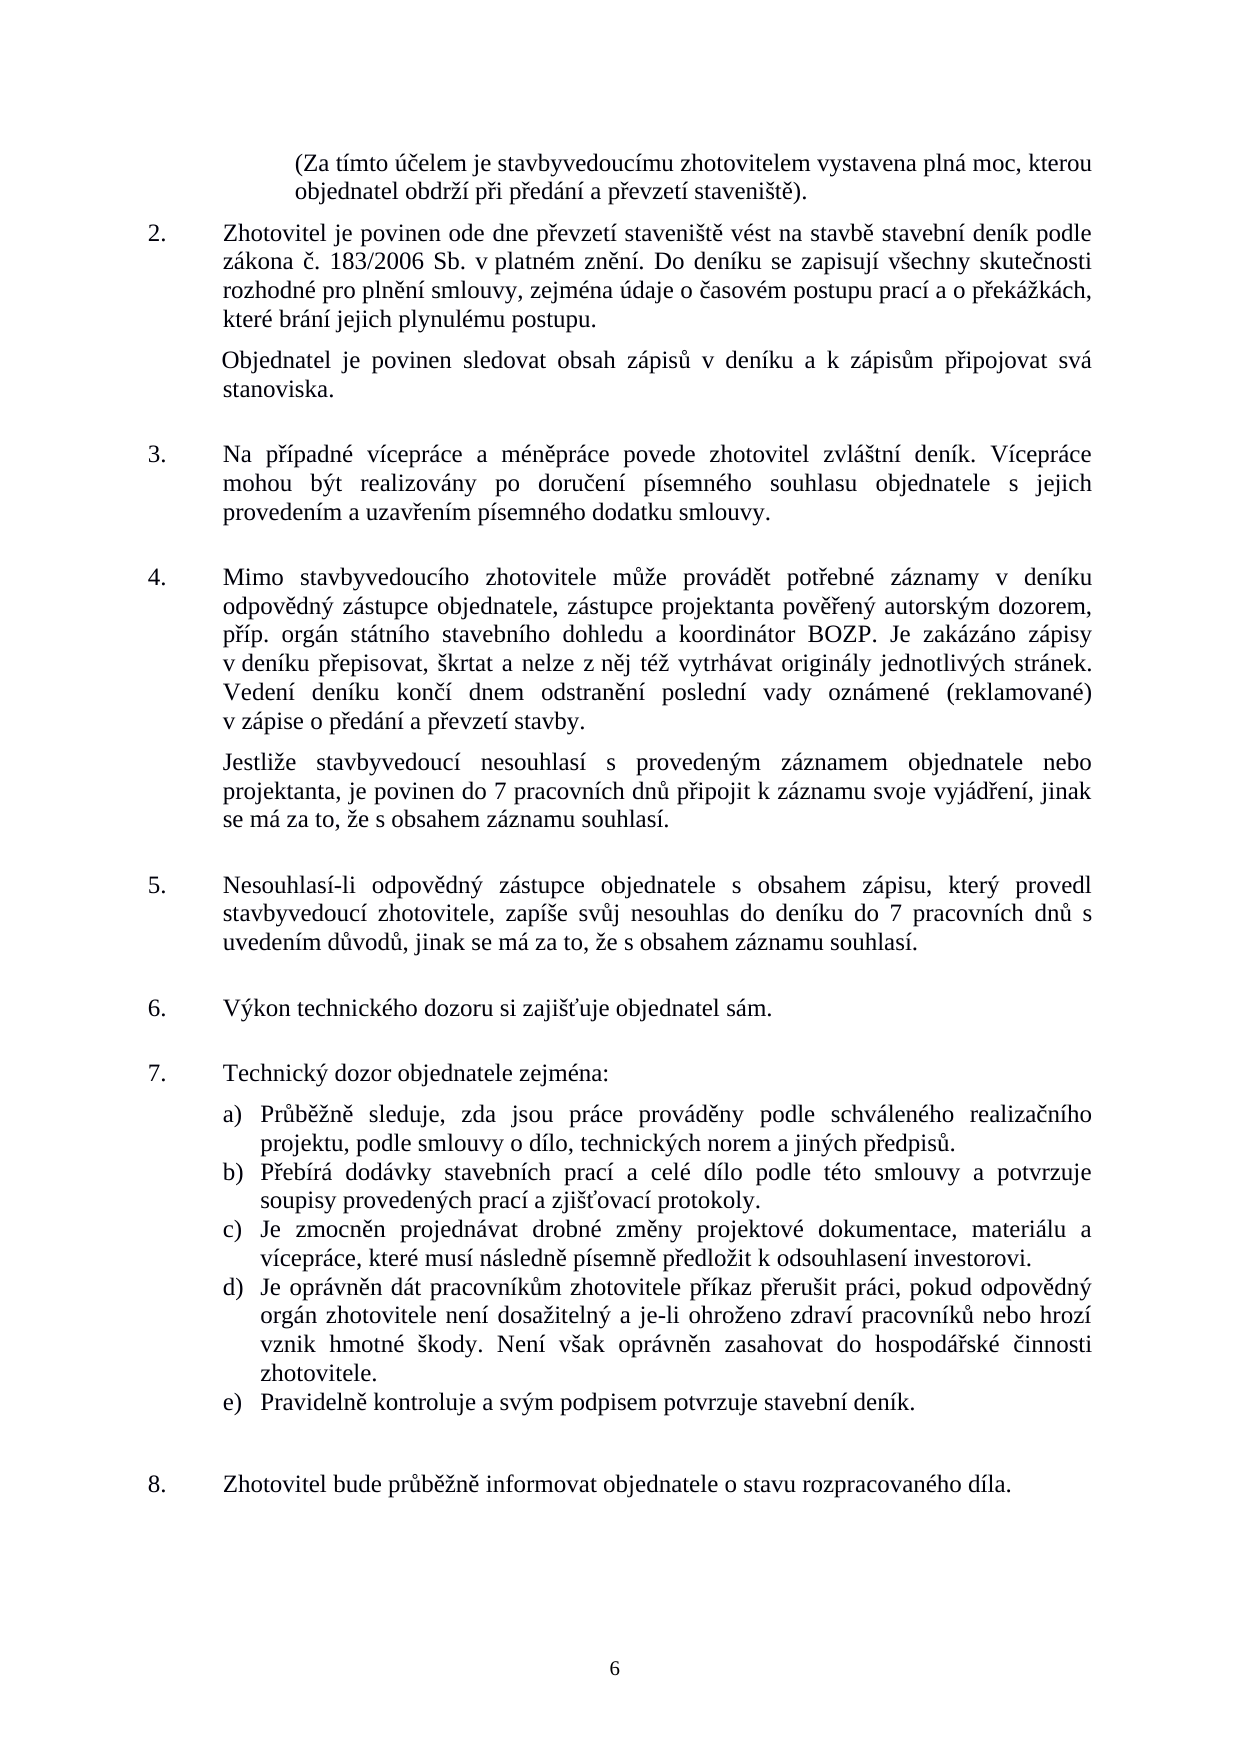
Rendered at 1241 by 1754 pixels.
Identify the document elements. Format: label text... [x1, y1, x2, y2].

text Jestliže stavbyvedoucí nesouhlasí s provedeným záznamem objednatele nebo projektanta, je povinen do 7 pracovních dnů připojit k záznamu svoje vyjádření, jinak se má za to, že s obsahem záznamu souhlasí. [185, 747, 1093, 833]
text 5. Nesouhlasí-li odpovědný zástupce objednatele s obsahem zápisu, který provedl stavbyvedoucí zhotovitele, zapíše svůj nesouhlas do deníku do 7 pracovních dnů s uvedením důvodů, jinak se má za to, že s obsahem záznamu souhlasí. [148, 870, 1093, 956]
text 7. Technický dozor objednatele zejména: [148, 1058, 1093, 1087]
text d) Je oprávněn dát pracovníkům zhotovitele příkaz přerušit práci, pokud odpovědný orgán zhotovitele není dosažitelný a je-li ohroženo zdraví pracovníků nebo hrozí vznik hmotné škody. Není však oprávněn zasahovat do hospodářské činnosti zhotovitele. [223, 1272, 1093, 1387]
list Pravidelně kontroluje a svým podpisem potvrzuje stavební deník. [223, 1387, 1093, 1415]
text c) Je zmocněn projednávat drobné změny projektové dokumentace, materiálu a vícepráce, které musí následně písemně předložit k odsouhlasení investorovi. [223, 1214, 1093, 1272]
text a) Průběžně sleduje, zda jsou práce prováděny podle schváleného realizačního projektu, podle smlouvy o dílo, technických norem a jiných předpisů. [223, 1099, 1093, 1157]
list Na případné vícepráce a méněpráce povede zhotovitel zvláštní deník. Vícepráce mohou být realizovány po doručení písemného souhlasu objednatele s jejich provedením a uzavřením písemného dodatku smlouvy. [148, 439, 1093, 525]
text b) Přebírá dodávky stavebních prací a celé dílo podle této smlouvy a potvrzuje soupisy provedených prací a zjišťovací protokoly. [223, 1157, 1093, 1214]
text Objednatel je povinen sledovat obsah zápisů v deníku a k zápisům připojovat svá stanoviska. [221, 345, 1093, 403]
text 4. Mimo stavbyvedoucího zhotovitele může provádět potřebné záznamy v deníku odpovědný zástupce objednatele, zástupce projektanta pověřený autorským dozorem, příp. orgán státního stavebního dohledu a koordinátor BOZP. Je zakázáno zápisy v deníku přepisovat, škrtat a nelze z něj též vytrhávat originály jednotlivých stránek. Vedení deníku končí dnem odstranění poslední vady oznámené (reklamované) v zápise o předání a převzetí stavby. [148, 562, 1093, 734]
text 2. Zhotovitel je povinen ode dne převzetí staveniště vést na stavbě stavební deník podle zákona č. 183/2006 Sb. v platném znění. Do deníku se zapisují všechny skutečnosti rozhodné pro plnění smlouvy, zejména údaje o časovém postupu prací a o překážkách, které brání jejich plynulému postupu. [148, 218, 1093, 333]
text 6. Výkon technického dozoru si zajišťuje objednatel sám. [148, 993, 1093, 1021]
text 8. Zhotovitel bude průběžně informovat objednatele o stavu rozpracovaného díla. [148, 1469, 1093, 1498]
text (Za tímto účelem je stavbyvedoucímu zhotovitelem vystavena plná moc, kterou objednatel obdrží při předání a převzetí staveniště). [294, 148, 1093, 205]
